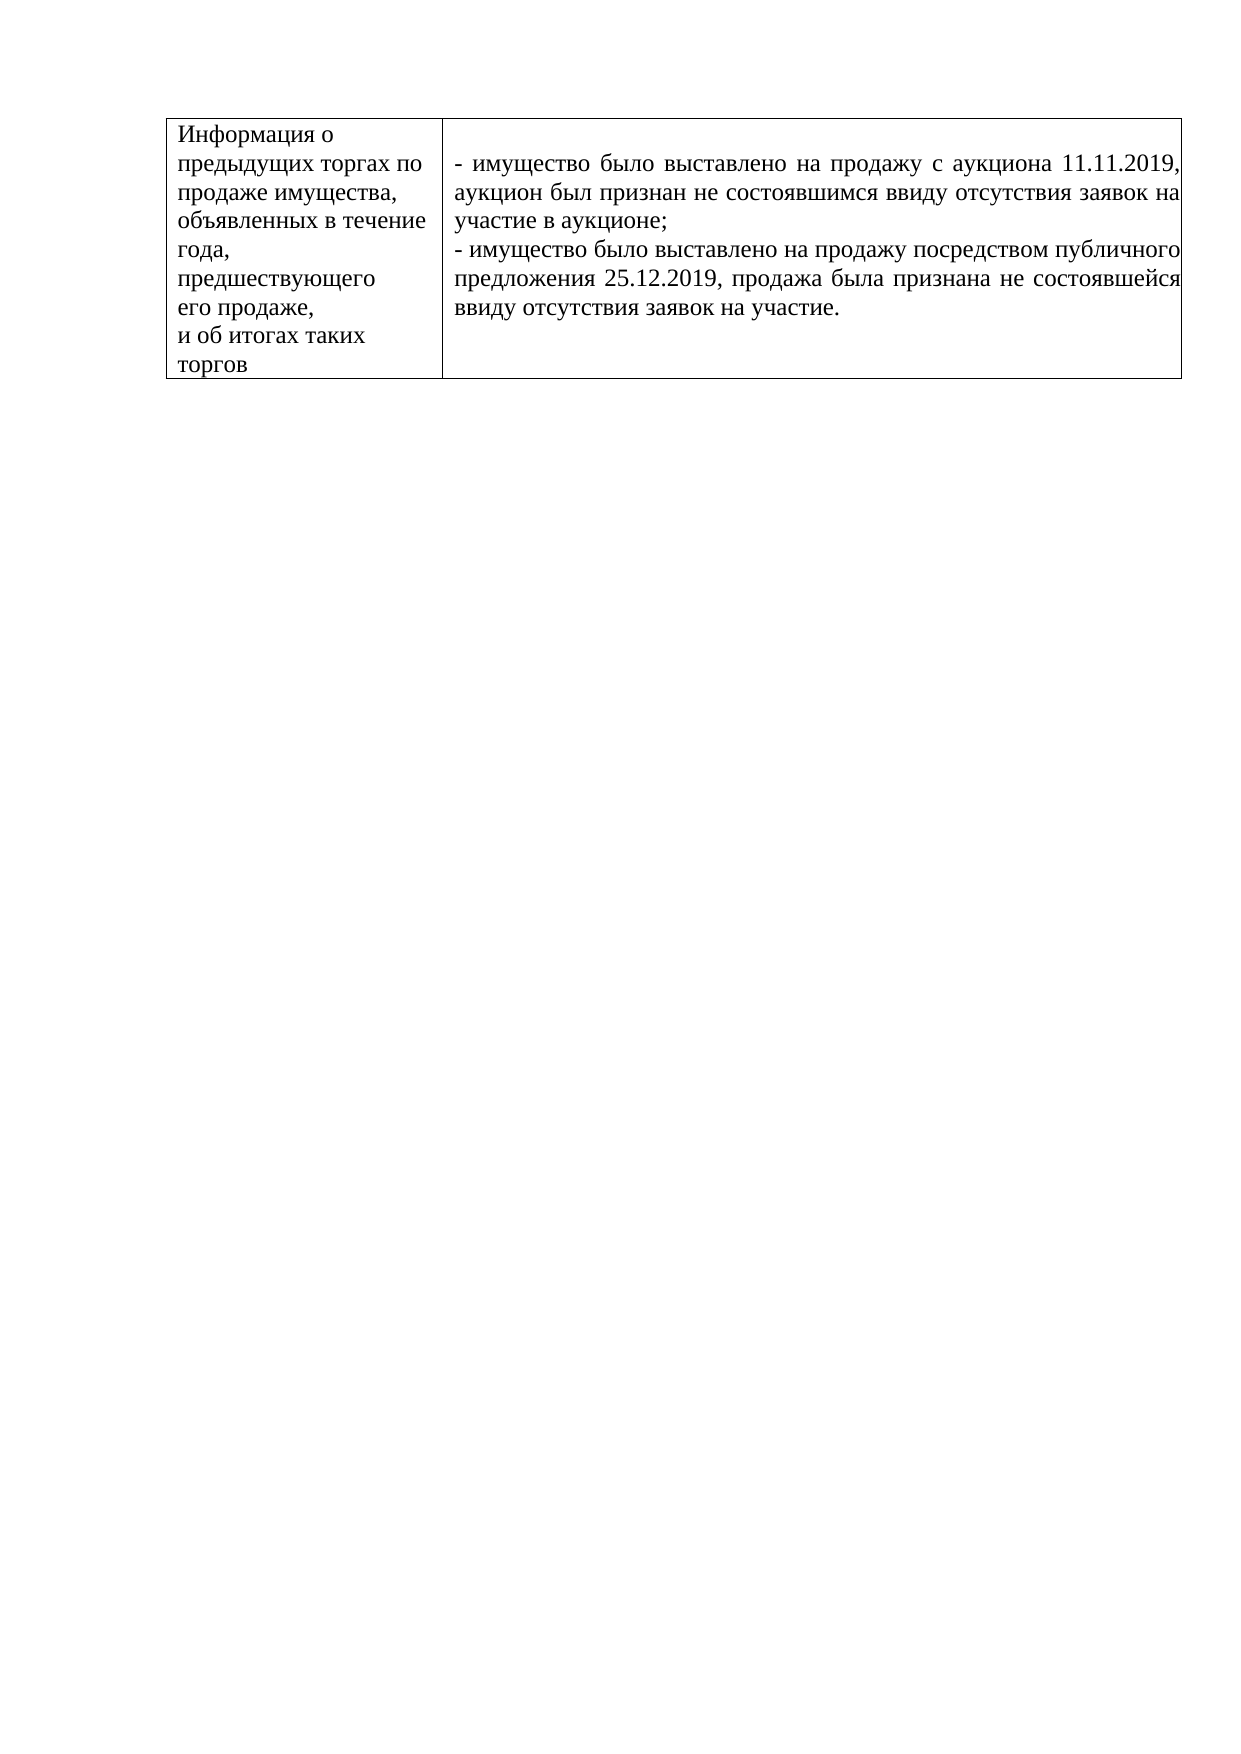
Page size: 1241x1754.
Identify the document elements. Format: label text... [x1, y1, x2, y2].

table_header Информация о предыдущих торгах по продаже имущества, объявленных в течение года, предшествующего его продаже, и об итогах таких торгов [167, 119, 442, 378]
table_header - имущество было выставлено на продажу с аукциона 11.11.2019, аукцион был признан не состоявшимся ввиду отсутствия заявок на участие в аукционе; - имущество было выставлено на продажу посредством публичного предложения 25.12.2019, продажа была признана не состоявшейся ввиду отсутствия заявок на участие. [443, 119, 1181, 378]
